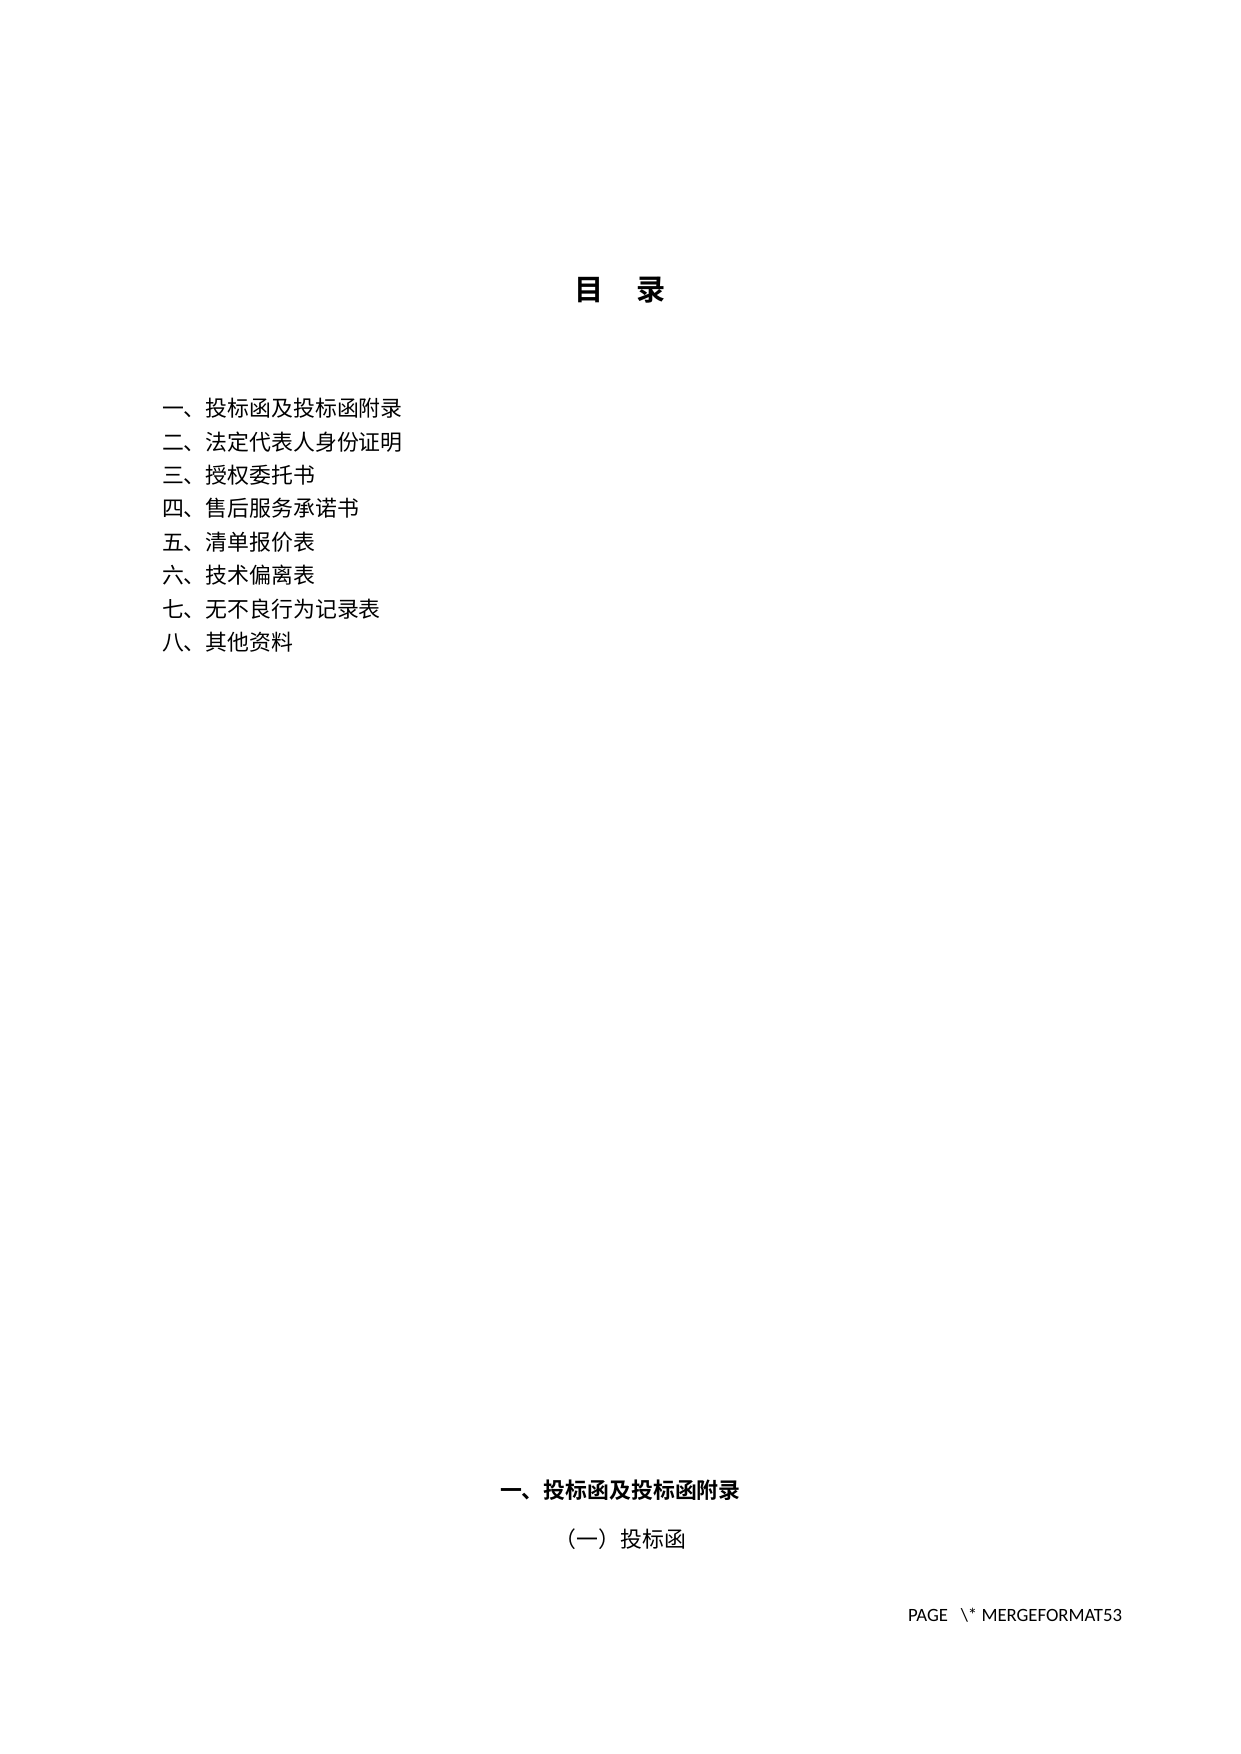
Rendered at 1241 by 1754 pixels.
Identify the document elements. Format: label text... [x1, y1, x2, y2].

subtitle 一、投标函及投标函附录 [118, 1472, 1122, 1505]
text 五、清单报价表 [118, 524, 1122, 557]
text 目 录 [118, 254, 1122, 321]
text 七、无不良行为记录表 [118, 591, 1122, 624]
text 六、技术偏离表 [118, 557, 1122, 591]
text 一、投标函及投标函附录 [118, 390, 1122, 424]
text （一）投标函 [118, 1521, 1122, 1554]
text 二、法定代表人身份证明 [118, 424, 1122, 457]
text 四、售后服务承诺书 [118, 491, 1122, 524]
text 三、授权委托书 [118, 457, 1122, 491]
text 八、其他资料 [118, 624, 1122, 658]
